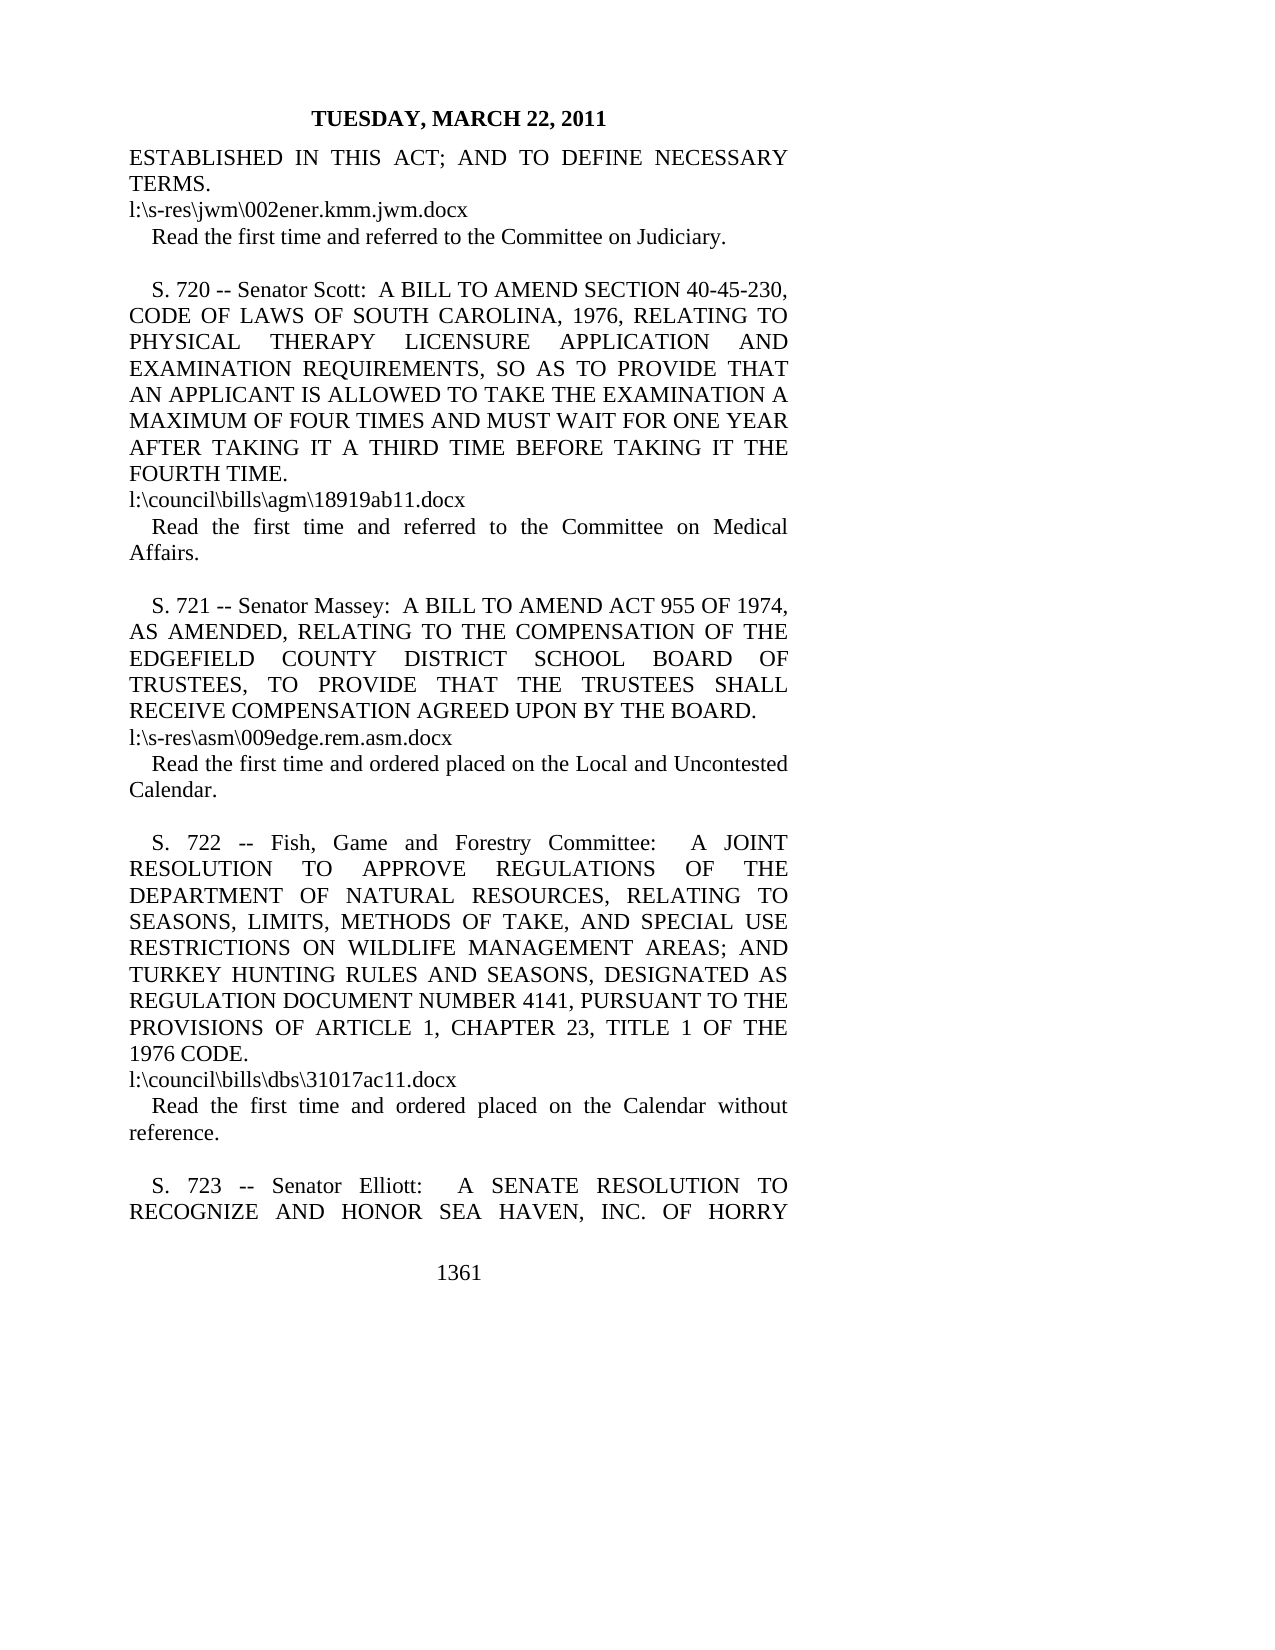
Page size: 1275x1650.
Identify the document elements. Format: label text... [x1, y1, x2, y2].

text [129, 1172, 789, 1224]
text Read the first time and referred to the Committee on Medical Affairs. [129, 513, 789, 566]
text Read the first time and ordered placed on the Local and Uncontested Calendar. [129, 750, 789, 803]
text S. 722 -- Fish, Game and Forestry Committee: A JOINT RESOLUTION TO APPROVE REGULATIONS OF THE DEPARTMENT OF NATURAL RESOURCES, RELATING TO SEASONS, LIMITS, METHODS OF TAKE, AND SPECIAL USE RESTRICTIONS ON WILDLIFE MANAGEMENT AREAS; AND TURKEY HUNTING RULES AND SEASONS, DESIGNATED AS REGULATION DOCUMENT NUMBER 4141, PURSUANT TO THE PROVISIONS OF ARTICLE 1, CHAPTER 23, TITLE 1 OF THE 1976 CODE. [129, 829, 789, 1066]
text Read the first time and referred to the Committee on Judiciary. [129, 223, 789, 249]
text l:\s-res\asm\009edge.rem.asm.docx [129, 724, 789, 750]
text S. 720 -- Senator Scott: A BILL TO AMEND SECTION 40-45-230, CODE OF LAWS OF SOUTH CAROLINA, 1976, RELATING TO PHYSICAL THERAPY LICENSURE APPLICATION AND EXAMINATION REQUIREMENTS, SO AS TO PROVIDE THAT AN APPLICANT IS ALLOWED TO TAKE THE EXAMINATION A MAXIMUM OF FOUR TIMES AND MUST WAIT FOR ONE YEAR AFTER TAKING IT A THIRD TIME BEFORE TAKING IT THE FOURTH TIME. [129, 276, 789, 486]
text Read the first time and ordered placed on the Calendar without reference. [129, 1093, 789, 1145]
text S. 721 -- Senator Massey: A BILL TO AMEND ACT 955 OF 1974, AS AMENDED, RELATING TO THE COMPENSATION OF THE EDGEFIELD COUNTY DISTRICT SCHOOL BOARD OF TRUSTEES, TO PROVIDE THAT THE TRUSTEES SHALL RECEIVE COMPENSATION AGREED UPON BY THE BOARD. [129, 592, 789, 724]
text l:\council\bills\agm\18919ab11.docx [129, 486, 789, 513]
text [129, 144, 789, 197]
text l:\s-res\jwm\002ener.kmm.jwm.docx [129, 197, 789, 223]
text l:\council\bills\dbs\31017ac11.docx [129, 1066, 789, 1093]
